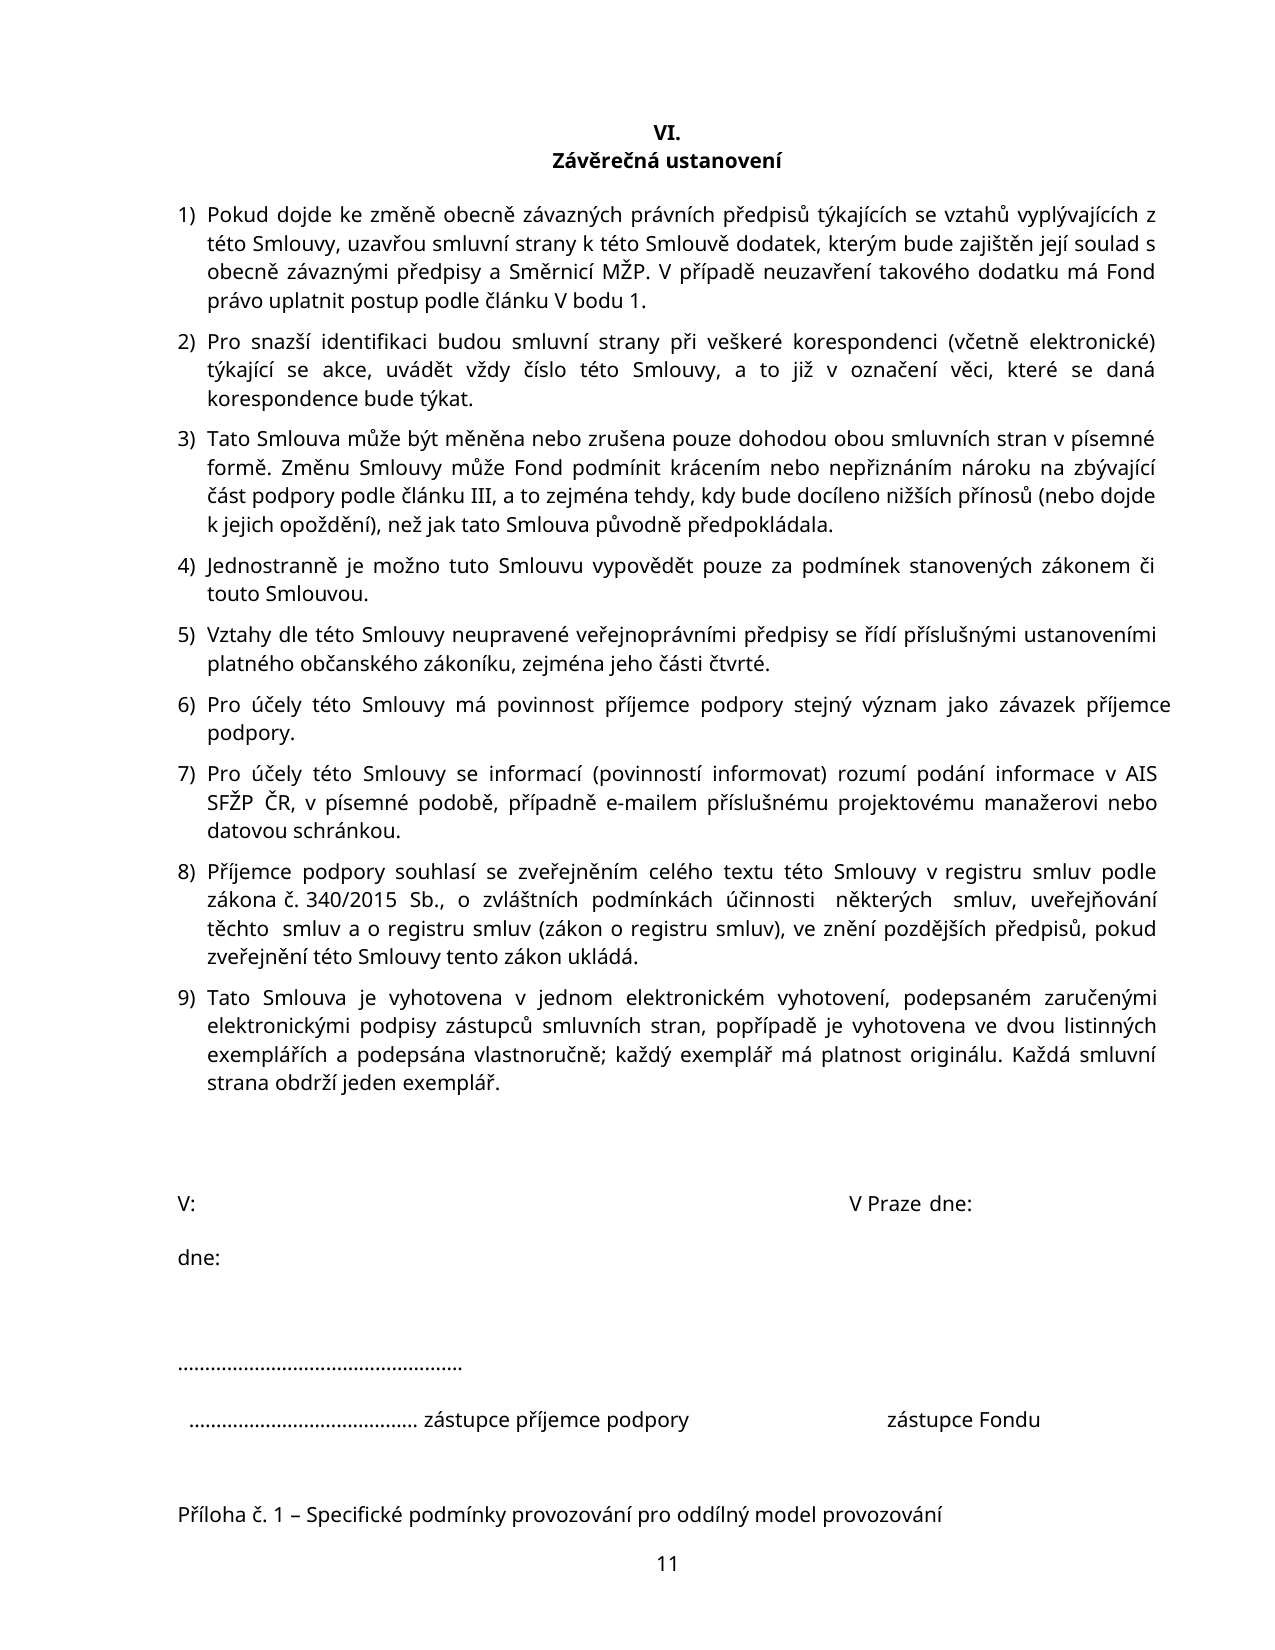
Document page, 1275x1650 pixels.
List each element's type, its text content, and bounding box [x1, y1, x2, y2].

list Jednostranně je možno tuto Smlouvu vypovědět pouze za podmínek stanovených zákonem či touto Smlouvou. [177, 551, 1157, 608]
text Příloha č. 1 – Specifické podmínky provozování pro oddílný model provozování [177, 1500, 1171, 1529]
list Příjemce podpory souhlasí se zveřejněním celého textu této Smlouvy v registru smluv podle zákona č. 340/2015 Sb., o zvláštních podmínkách účinnosti některých smluv, uveřejňování těchto smluv a o registru smluv (zákon o registru smluv), ve znění pozdějších předpisů, pokud zveřejnění této Smlouvy tento zákon ukládá. [177, 857, 1157, 971]
text V: V Praze dne: [177, 1189, 1171, 1217]
text ……………………………………………. …………………………………… zástupce příjemce podpory zástupce Fondu [177, 1348, 1066, 1433]
list Tato Smlouva může být měněna nebo zrušena pouze dohodou obou smluvních stran v písemné formě. Změnu Smlouvy může Fond podmínit krácením nebo nepřiznáním nároku na zbývající část podpory podle článku III, a to zejména tehdy, kdy bude docíleno nižších přínosů (nebo dojde k jejich opoždění), než jak tato Smlouva původně předpokládala. [177, 424, 1157, 538]
subtitle VI. [493, 118, 841, 146]
list Pro účely této Smlouvy se informací (povinností informovat) rozumí podání informace v AIS SFŽP ČR, v písemné podobě, případně e-mailem příslušnému projektovému manažerovi nebo datovou schránkou. [177, 759, 1157, 844]
list Pro účely této Smlouvy má povinnost příjemce podpory stejný význam jako závazek příjemce podpory. [177, 690, 1171, 747]
list Pro snazší identifikaci budou smluvní strany při veškeré korespondenci (včetně elektronické) týkající se akce, uvádět vždy číslo této Smlouvy, a to již v označení věci, které se daná korespondence bude týkat. [177, 327, 1156, 412]
list Tato Smlouva je vyhotovena v jednom elektronickém vyhotovení, podepsaném zaručenými elektronickými podpisy zástupců smluvních stran, popřípadě je vyhotovena ve dvou listinných exemplářích a podepsána vlastnoručně; každý exemplář má platnost originálu. Každá smluvní strana obdrží jeden exemplář. [177, 983, 1157, 1097]
list Vztahy dle této Smlouvy neupravené veřejnoprávními předpisy se řídí příslušnými ustanoveními platného občanského zákoníku, zejména jeho části čtvrté. [177, 620, 1157, 677]
list Pokud dojde ke změně obecně závazných právních předpisů týkajících se vztahů vyplývajících z této Smlouvy, uzavřou smluvní strany k této Smlouvě dodatek, kterým bude zajištěn její soulad s obecně závaznými předpisy a Směrnicí MŽP. V případě neuzavření takového dodatku má Fond právo uplatnit postup podle článku V bodu 1. [177, 201, 1157, 314]
text dne: [177, 1243, 1171, 1271]
subtitle Závěrečná ustanovení [493, 146, 841, 175]
